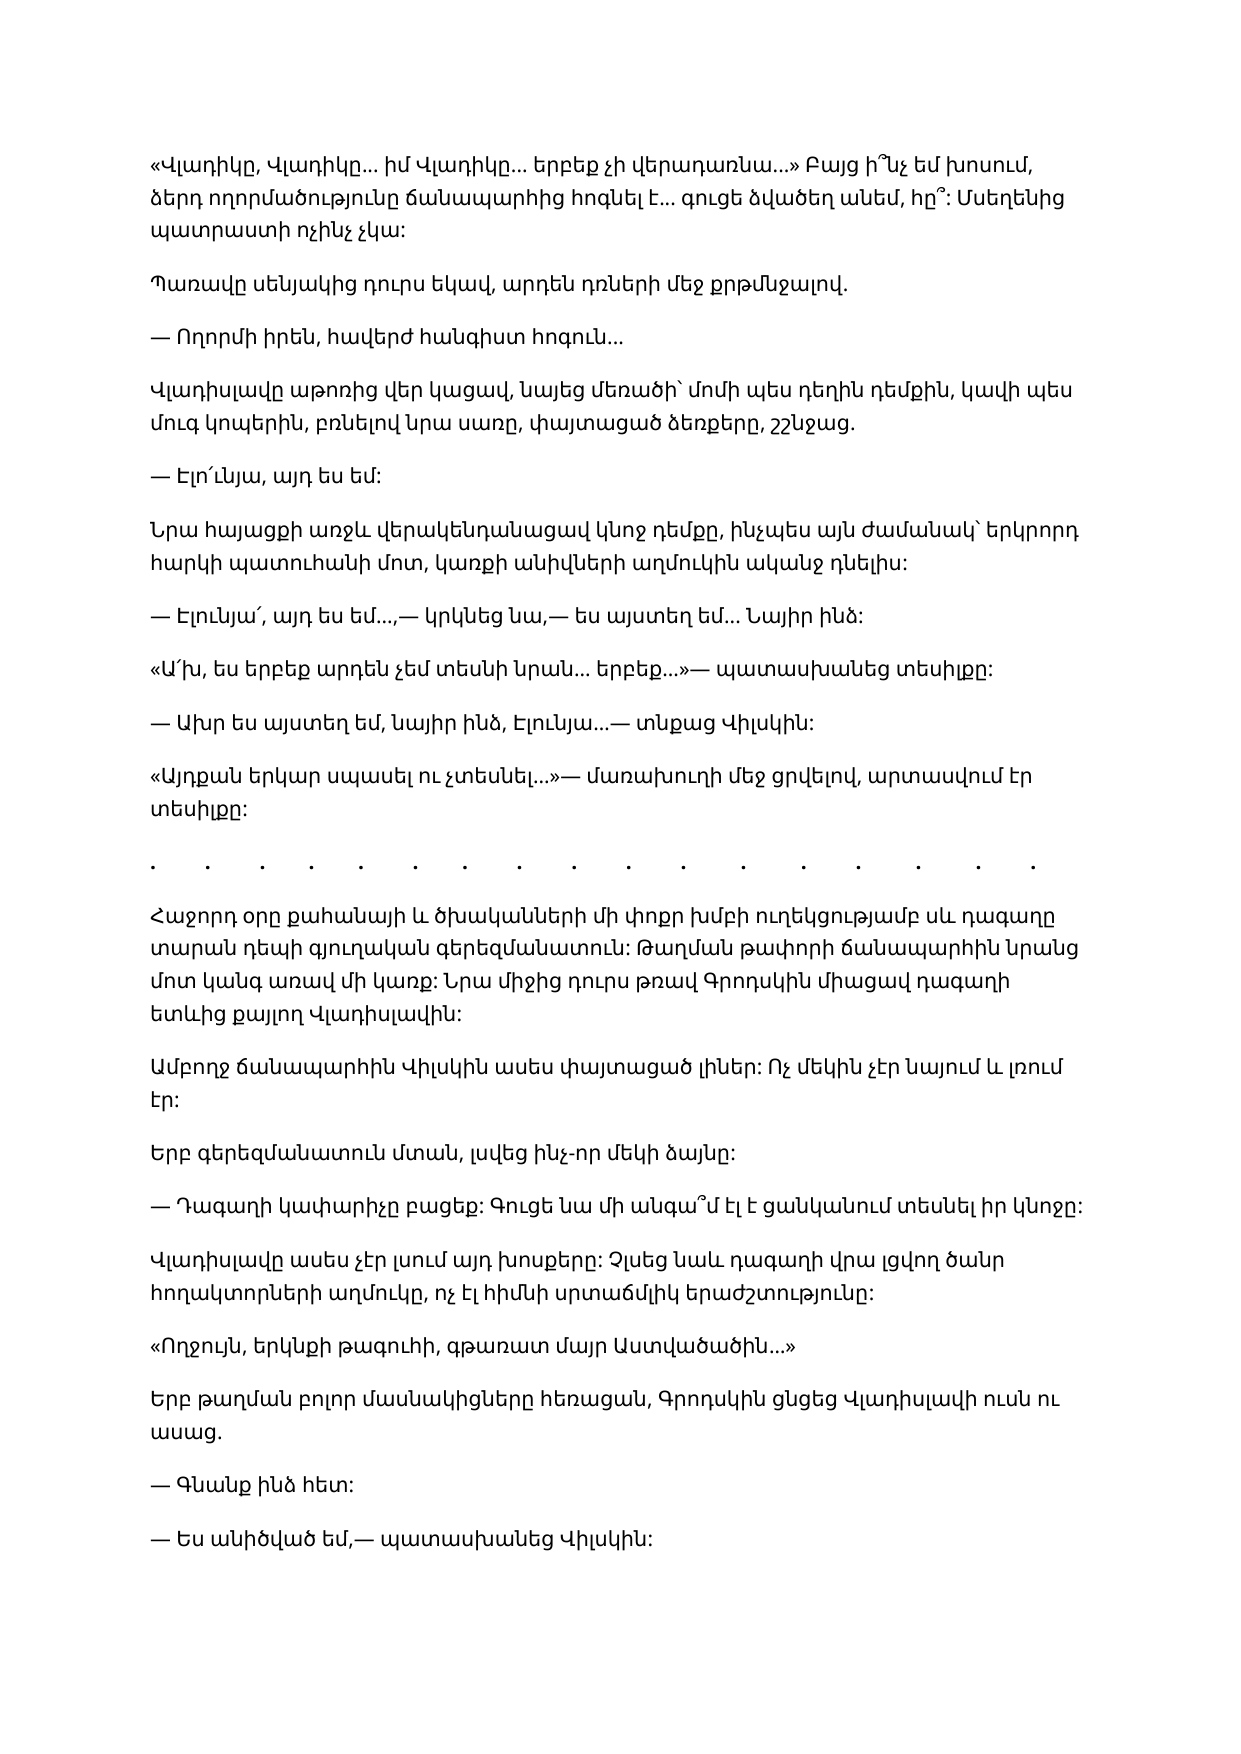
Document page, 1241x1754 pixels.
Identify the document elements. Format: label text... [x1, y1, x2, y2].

text «Ողջույն, երկնքի թագուհի, գթառատ մայր Աստվածածին…» [150, 1331, 1090, 1359]
text — Ախր ես այստեղ եմ, նայիր ինձ, Էլունյա…— տնքաց Վիլսկին: [150, 708, 1090, 736]
text — Գնանք ինձ հետ: [150, 1471, 1090, 1499]
text — Դագաղի կափարիչը բացեք: Գուցե նա մի անգա՞մ էլ է ցանկանում տեսնել իր կնոջը: [150, 1192, 1090, 1220]
text Հաջորդ օրը քահանայի և ծխականների մի փոքր խմբի ուղեկցությամբ սև դագաղը տարան դեպի գյուղական գերեզմանատուն: Թաղման թափորի ճանապարհին նրանց մոտ կանգ առավ մի կառք: Նրա միջից դուրս թռավ Գրոդսկին միացավ դագաղի ետևից քայլող Վլադիսլավին: [150, 901, 1090, 1027]
text Վլադիսլավը աթոռից վեր կացավ, նայեց մեռածի՝ մոմի պես դեղին դեմքին, կավի պես մուգ կոպերին, բռնելով նրա սառը, փայտացած ձեռքերը, շշնջաց. [150, 376, 1090, 437]
text — Էլունյա՛, այդ ես եմ...,— կրկնեց նա,— ես այստեղ եմ... Նայիր ինձ: [150, 601, 1090, 629]
text Երբ թաղման բոլոր մասնակիցները հեռացան, Գրոդսկին ցնցեց Վլադիսլավի ուսն ու ասաց. [150, 1384, 1090, 1446]
text . . . . . . . . . . . . . . . . . [150, 847, 1090, 876]
text — Էլո՛ւնյա, այդ ես եմ: [150, 462, 1090, 490]
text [150, 150, 1090, 244]
text «Այդքան երկար սպասել ու չտեսնել...»— մառախուղի մեջ ցրվելով, արտասվում էր տեսիլքը: [150, 761, 1090, 822]
text Նրա հայացքի առջև վերակենդանացավ կնոջ դեմքը, ինչպես այն ժամանակ՝ երկրորդ հարկի պատուհանի մոտ, կառքի անիվների աղմուկին ականջ դնելիս: [150, 515, 1090, 576]
text — Ողորմի իրեն, հավերժ հանգիստ հոգուն... [150, 322, 1090, 351]
text — Ես անիծված եմ,— պատասխանեց Վիլսկին: [150, 1524, 1090, 1552]
text «Ա՛խ, ես երբեք արդեն չեմ տեսնի նրան... երբեք...»— պատասխանեց տեսիլքը: [150, 654, 1090, 683]
text Վլադիսլավը ասես չէր լսում այդ խոսքերը: Չլսեց նաև դագաղի վրա լցվող ծանր հողակտորների աղմուկը, ոչ էլ հիմնի սրտաճմլիկ երաժշտությունը: [150, 1245, 1090, 1306]
text Ամբողջ ճանապարհին Վիլսկին ասես փայտացած լիներ: Ոչ մեկին չէր նայում և լռում էր: [150, 1052, 1090, 1113]
text Պառավը սենյակից դուրս եկավ, արդեն դռների մեջ քրթմնջալով. [150, 269, 1090, 297]
text Երբ գերեզմանատուն մտան, լսվեց ինչ-որ մեկի ձայնը: [150, 1138, 1090, 1167]
